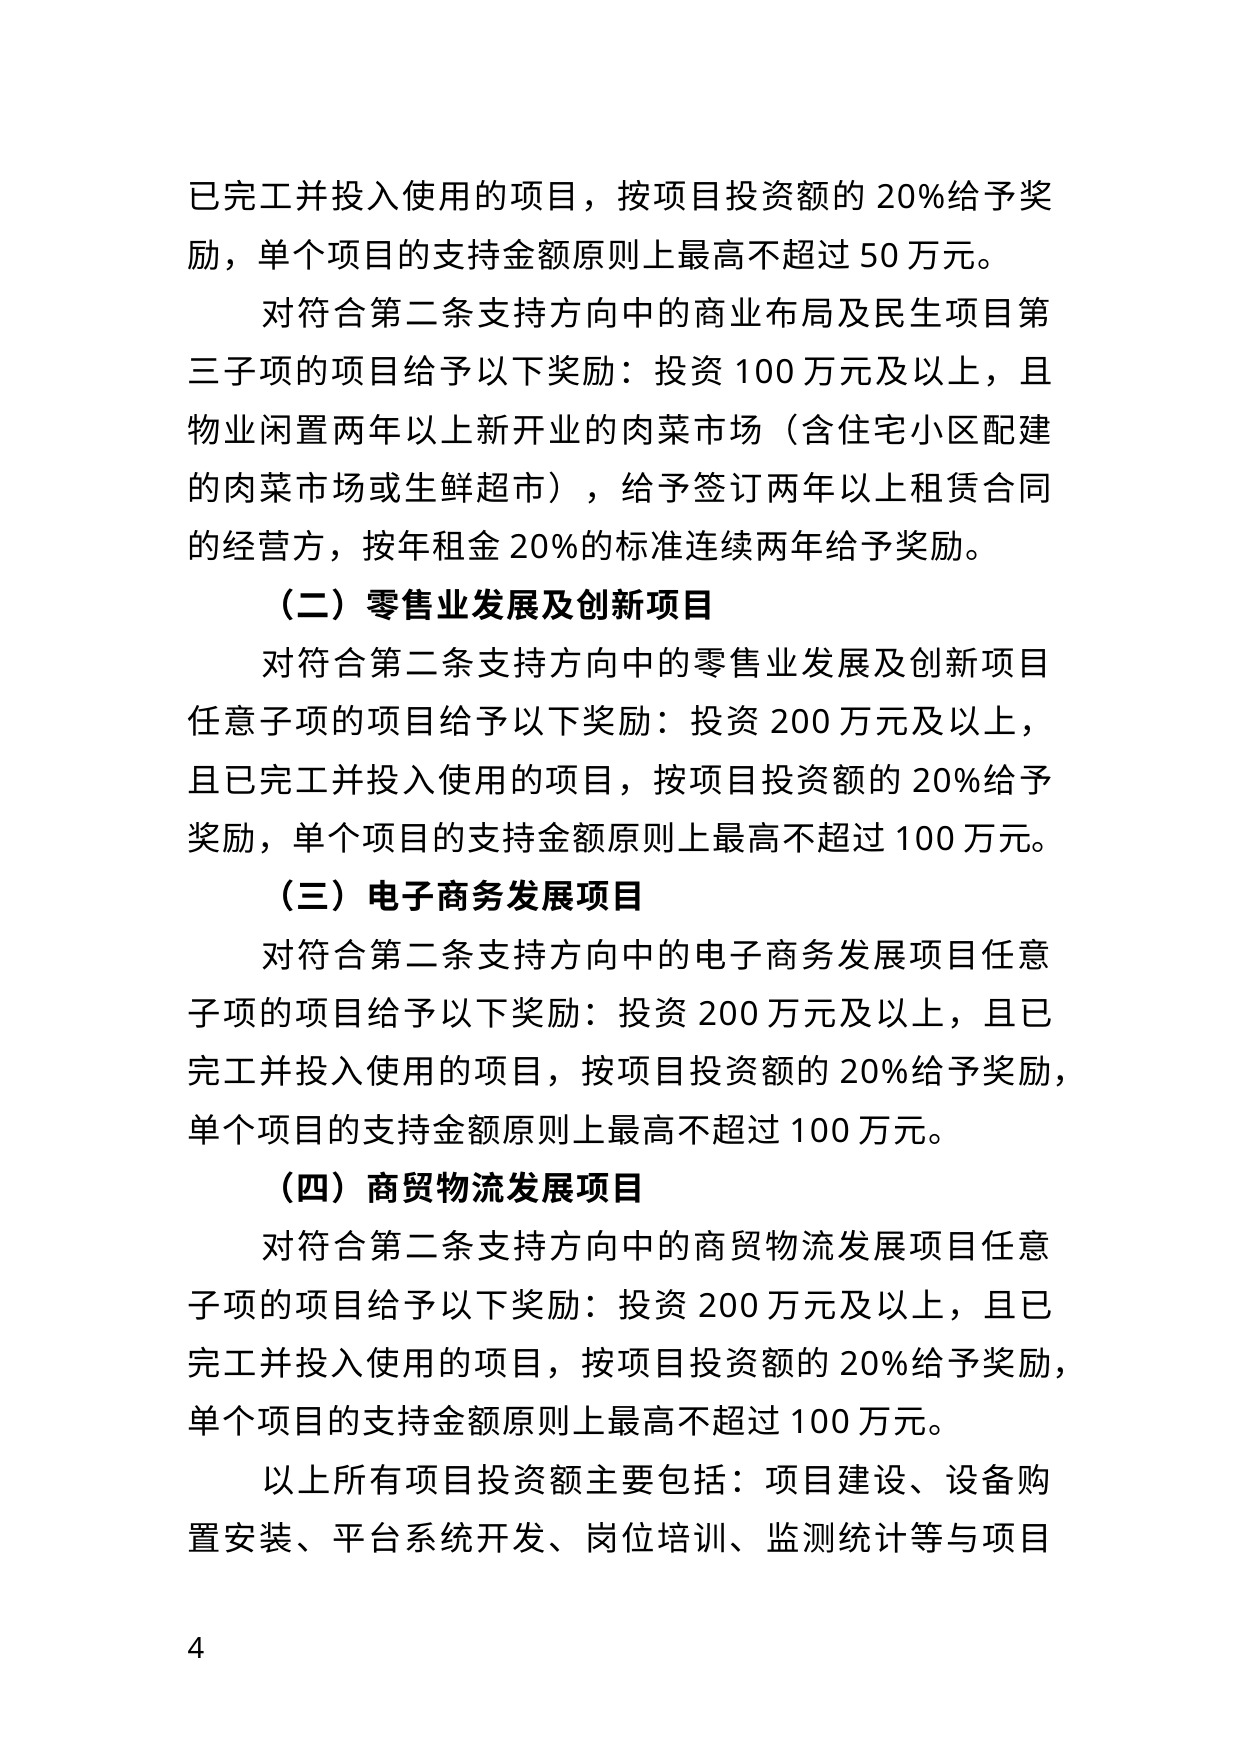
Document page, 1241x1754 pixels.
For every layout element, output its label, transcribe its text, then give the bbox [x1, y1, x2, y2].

text 对符合第二条支持方向中的商业布局及民生项目第三子项的项目给予以下奖励：投资100万元及以上，且物业闲置两年以上新开业的肉菜市场（含住宅小区配建的肉菜市场或生鲜超市），给予签订两年以上租赁合同的经营方，按年租金20%的标准连续两年给予奖励。 [187, 279, 1053, 570]
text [187, 1445, 1053, 1562]
text （二）零售业发展及创新项目 [187, 570, 1053, 629]
text （四）商贸物流发展项目 [187, 1154, 1053, 1212]
text （三）电子商务发展项目 [187, 862, 1053, 920]
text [187, 162, 1053, 279]
text 对符合第二条支持方向中的电子商务发展项目任意子项的项目给予以下奖励：投资200万元及以上，且已完工并投入使用的项目，按项目投资额的20%给予奖励，单个项目的支持金额原则上最高不超过100万元。 [187, 920, 1053, 1154]
text 对符合第二条支持方向中的零售业发展及创新项目任意子项的项目给予以下奖励：投资200万元及以上，且已完工并投入使用的项目，按项目投资额的20%给予奖励，单个项目的支持金额原则上最高不超过100万元。 [187, 629, 1053, 862]
text 对符合第二条支持方向中的商贸物流发展项目任意子项的项目给予以下奖励：投资200万元及以上，且已完工并投入使用的项目，按项目投资额的20%给予奖励，单个项目的支持金额原则上最高不超过100万元。 [187, 1212, 1053, 1445]
